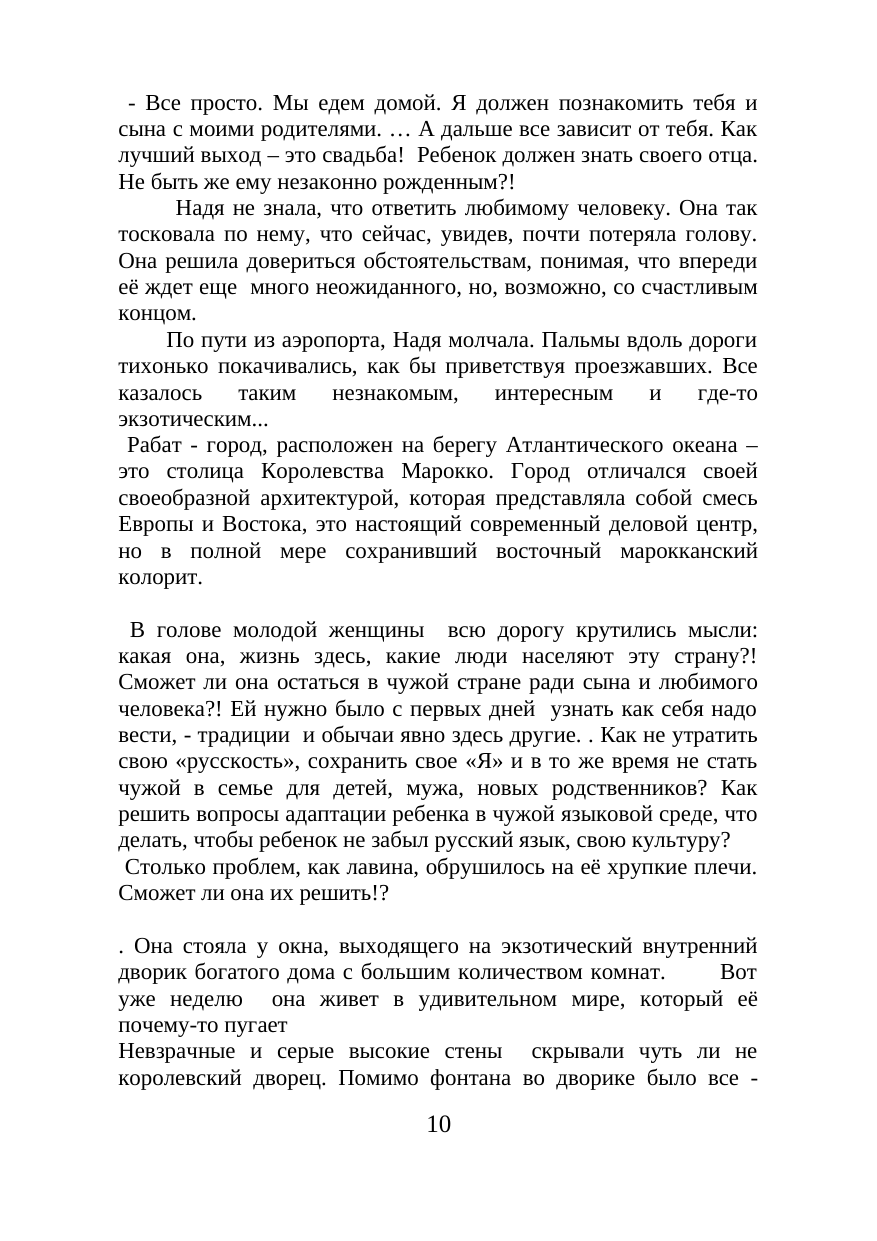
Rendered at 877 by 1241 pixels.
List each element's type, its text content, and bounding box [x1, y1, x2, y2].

text Столько проблем, как лавина, обрушилось на её хрупкие плечи. Сможет ли она их решить!? [118, 853, 759, 906]
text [118, 1037, 759, 1090]
text . Она стояла у окна, выходящего на экзотический внутренний дворик богатого дома с большим количеством комнат. Вот уже неделю она живет в удивительном мире, который её почему-то пугает [118, 932, 759, 1037]
text Рабат - город, расположен на берегу Атлантического океана – это столица Королевства Марокко. Город отличался своей своеобразной архитектурой, которая представляла собой смесь Европы и Востока, это настоящий современный деловой центр, но в полной мере сохранивший восточный марокканский колорит. [118, 431, 759, 589]
text Надя не знала, что ответить любимому человеку. Она так тосковала по нему, что сейчас, увидев, почти потеряла голову. Она решила довериться обстоятельствам, понимая, что впереди её ждет еще много неожиданного, но, возможно, со счастливым концом. [118, 194, 759, 326]
text В голове молодой женщины всю дорогу крутились мысли: какая она, жизнь здесь, какие люди населяют эту страну?! Сможет ли она остаться в чужой стране ради сына и любимого человека?! Ей нужно было с первых дней узнать как себя надо вести, - традиции и обычаи явно здесь другие. . Как не утратить свою «русскость», сохранить свое «Я» и в то же время не стать чужой в семье для детей, мужа, новых родственников? Как решить вопросы адаптации ребенка в чужой языковой среде, что делать, чтобы ребенок не забыл русский язык, свою культуру? [118, 616, 759, 853]
text - Все просто. Мы едем домой. Я должен познакомить тебя и сына с моими родителями. … А дальше все зависит от тебя. Как лучший выход – это свадьба! Ребенок должен знать своего отца. Не быть же ему незаконно рожденным?! [118, 89, 759, 194]
text По пути из аэропорта, Надя молчала. Пальмы вдоль дороги тихонько покачивались, как бы приветствуя проезжавших. Все казалось таким незнакомым, интересным и где-то экзотическим... [118, 326, 759, 431]
